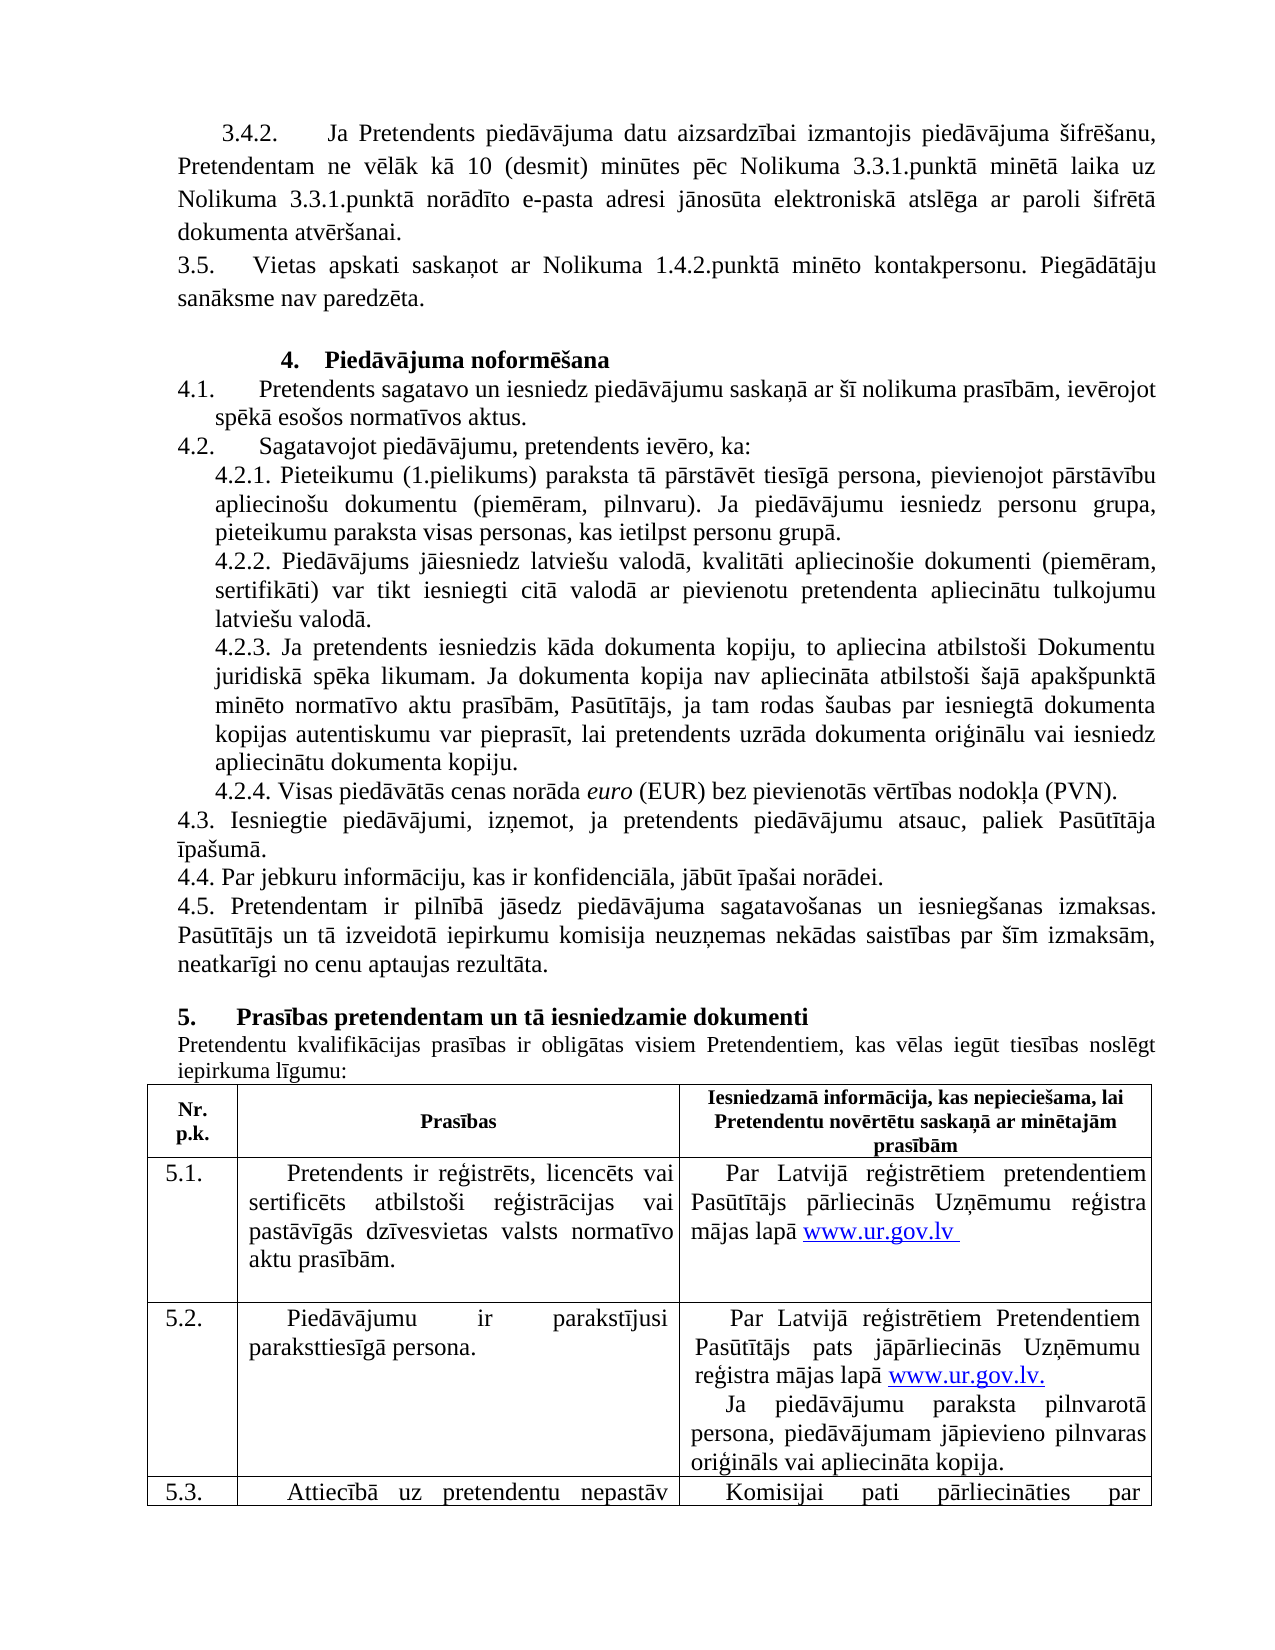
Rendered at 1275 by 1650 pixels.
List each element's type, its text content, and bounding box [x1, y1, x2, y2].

text Pretendentu kvalifikācijas prasības ir obligātas visiem Pretendentiem, kas vēlas iegūt tiesības noslēgt iepirkuma līgumu: [177, 1031, 1157, 1084]
table_header Prasības [238, 1085, 679, 1157]
list Prasības pretendentam un tā iesniedzamie dokumenti [177, 1002, 1157, 1031]
list Sagatavojot piedāvājumu, pretendents ievēro, ka: [177, 431, 1157, 460]
table_cell Pretendents ir reģistrēts, licencēts vai sertificēts atbilstoši reģistrācijas vai pastāvīgās dzīvesvietas valsts normatīvo aktu prasībām. [238, 1158, 679, 1302]
table_header Nr. p.k. [148, 1085, 237, 1157]
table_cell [680, 1477, 1151, 1505]
table_cell 5.1. [148, 1158, 237, 1302]
table_cell 5.3. [148, 1477, 237, 1505]
list 4.2.3. Ja pretendents iesniedzis kāda dokumenta kopiju, to apliecina atbilstoši Dokumentu juridiskā spēka likumam. Ja dokumenta kopija nav apliecināta atbilstoši šajā apakšpunktā minēto normatīvo aktu prasībām, Pasūtītājs, ja tam rodas šaubas par iesniegtā dokumenta kopijas autentiskumu var pieprasīt, lai pretendents uzrāda dokumenta oriģinālu vai iesniedz apliecinātu dokumenta kopiju. [215, 632, 1157, 776]
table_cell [238, 1477, 679, 1505]
list Ja Pretendents piedāvājuma datu aizsardzībai izmantojis piedāvājuma šifrēšanu, Pretendentam ne vēlāk kā 10 (desmit) minūtes pēc Nolikuma 3.3.1.punktā minētā laika uz Nolikuma 3.3.1.punktā norādīto e-pasta adresi jānosūta elektroniskā atslēga ar paroli šifrētā dokumenta atvēršanai. [177, 118, 1157, 246]
list Pretendents sagatavo un iesniedz piedāvājumu saskaņā ar šī nolikuma prasībām, ievērojot spēkā esošos normatīvos aktus. [177, 374, 1157, 431]
list 4.2.2. Piedāvājums jāiesniedz latviešu valodā, kvalitāti apliecinošie dokumenti (piemēram, sertifikāti) var tikt iesniegti citā valodā ar pievienotu pretendenta apliecinātu tulkojumu latviešu valodā. [215, 546, 1157, 632]
text 4.3. Iesniegtie piedāvājumi, izņemot, ja pretendents piedāvājumu atsauc, paliek Pasūtītāja īpašumā. [177, 805, 1157, 862]
table_cell Par Latvijā reģistrētiem pretendentiem Pasūtītājs pārliecinās Uzņēmumu reģistra mājas lapā www.ur.gov.lv [680, 1158, 1151, 1302]
list Vietas apskati saskaņot ar Nolikuma 1.4.2.punktā minēto kontakpersonu. Piegādātāju sanāksme nav paredzēta. [177, 250, 1157, 312]
list 4.2.4. Visas piedāvātās cenas norāda euro (EUR) bez pievienotās vērtības nodokļa (PVN). [215, 776, 1157, 805]
list Piedāvājuma noformēšana [281, 345, 1157, 374]
list 4.2.1. Pieteikumu (1.pielikums) paraksta tā pārstāvēt tiesīgā persona, pievienojot pārstāvību apliecinošu dokumentu (piemēram, pilnvaru). Ja piedāvājumu iesniedz personu grupa, pieteikumu paraksta visas personas, kas ietilpst personu grupā. [215, 460, 1157, 546]
table_cell Par Latvijā reģistrētiem Pretendentiem Pasūtītājs pats jāpārliecinās Uzņēmumu reģistra mājas lapā www.ur.gov.lv. Ja piedāvājumu paraksta pilnvarotā persona, piedāvājumam jāpievieno pilnvaras oriģināls vai apliecināta kopija. [680, 1303, 1151, 1476]
table_cell 5.2. [148, 1303, 237, 1476]
text 4.5. Pretendentam ir pilnībā jāsedz piedāvājuma sagatavošanas un iesniegšanas izmaksas. Pasūtītājs un tā izveidotā iepirkumu komisija neuzņemas nekādas saistības par šīm izmaksām, neatkarīgi no cenu aptaujas rezultāta. [177, 891, 1157, 977]
table_header Iesniedzamā informācija, kas nepieciešama, lai Pretendentu novērtētu saskaņā ar minētajām prasībām [680, 1085, 1151, 1157]
table_cell Piedāvājumu ir parakstījusi paraksttiesīgā persona. [238, 1303, 679, 1476]
text 4.4. Par jebkuru informāciju, kas ir konfidenciāla, jābūt īpašai norādei. [177, 862, 1157, 891]
